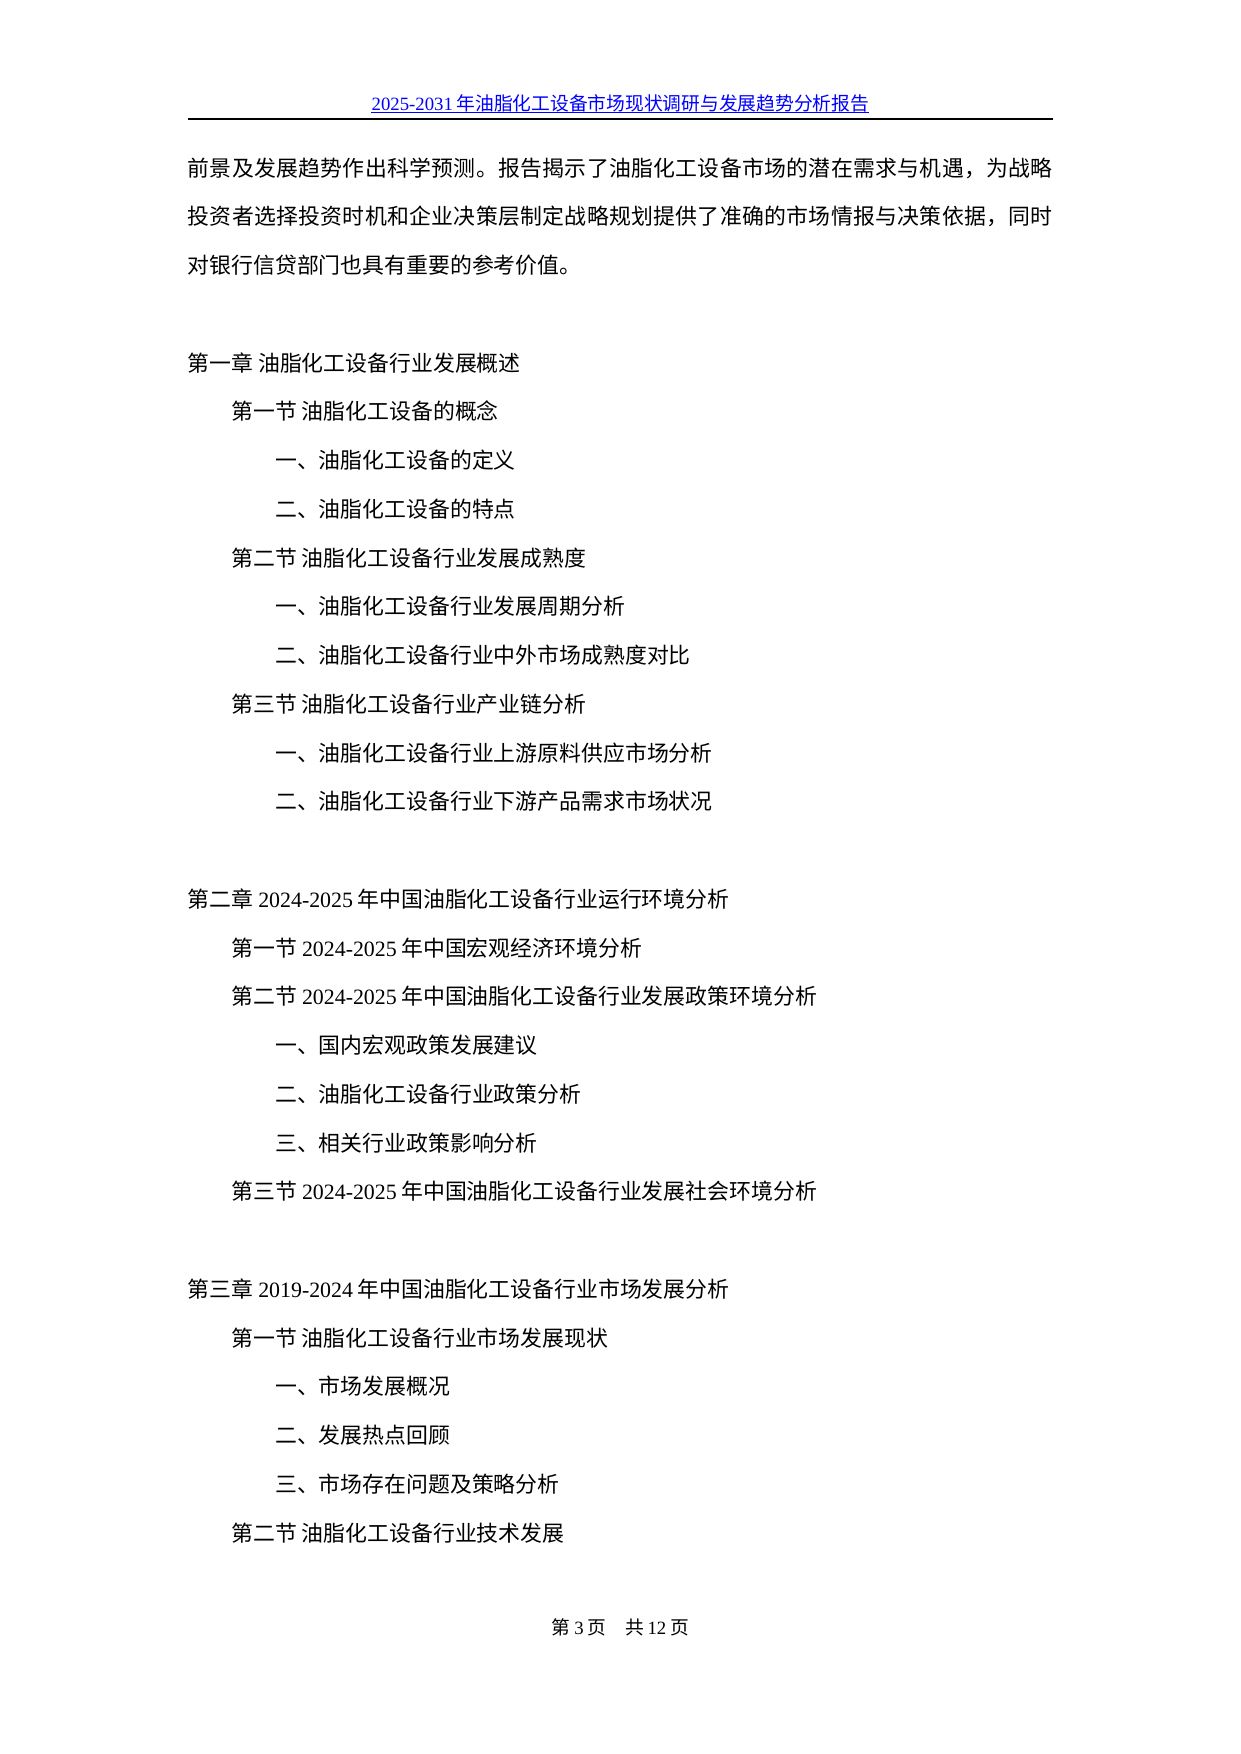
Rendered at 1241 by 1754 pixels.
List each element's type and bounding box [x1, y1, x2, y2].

text [187, 150, 1053, 1548]
